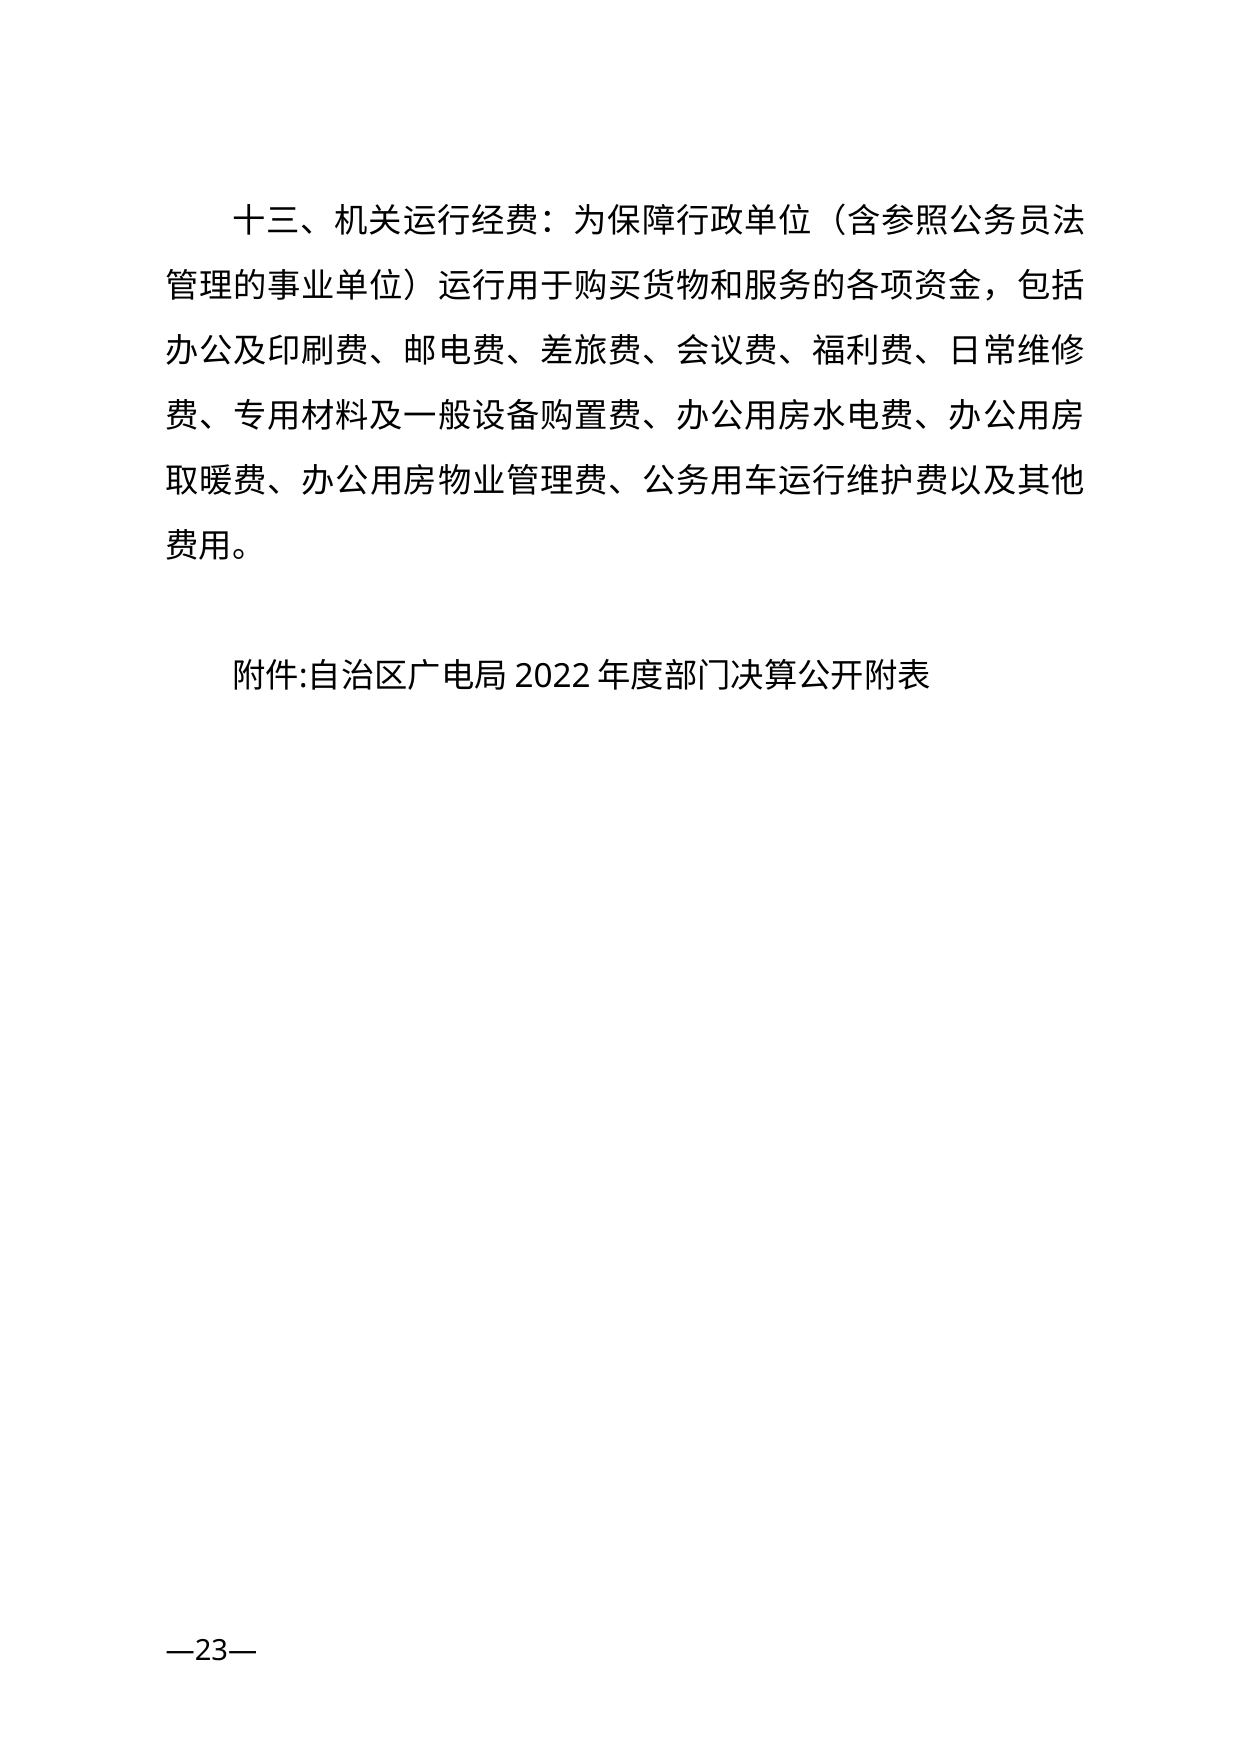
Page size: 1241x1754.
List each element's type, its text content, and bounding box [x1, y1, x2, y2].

text 附件:自治区广电局2022年度部门决算公开附表 [165, 641, 1087, 706]
text 十三、机关运行经费：为保障行政单位（含参照公务员法管理的事业单位）运行用于购买货物和服务的各项资金，包括办公及印刷费、邮电费、差旅费、会议费、福利费、日常维修费、专用材料及一般设备购置费、办公用房水电费、办公用房取暖费、办公用房物业管理费、公务用车运行维护费以及其他费用。 [165, 186, 1087, 576]
